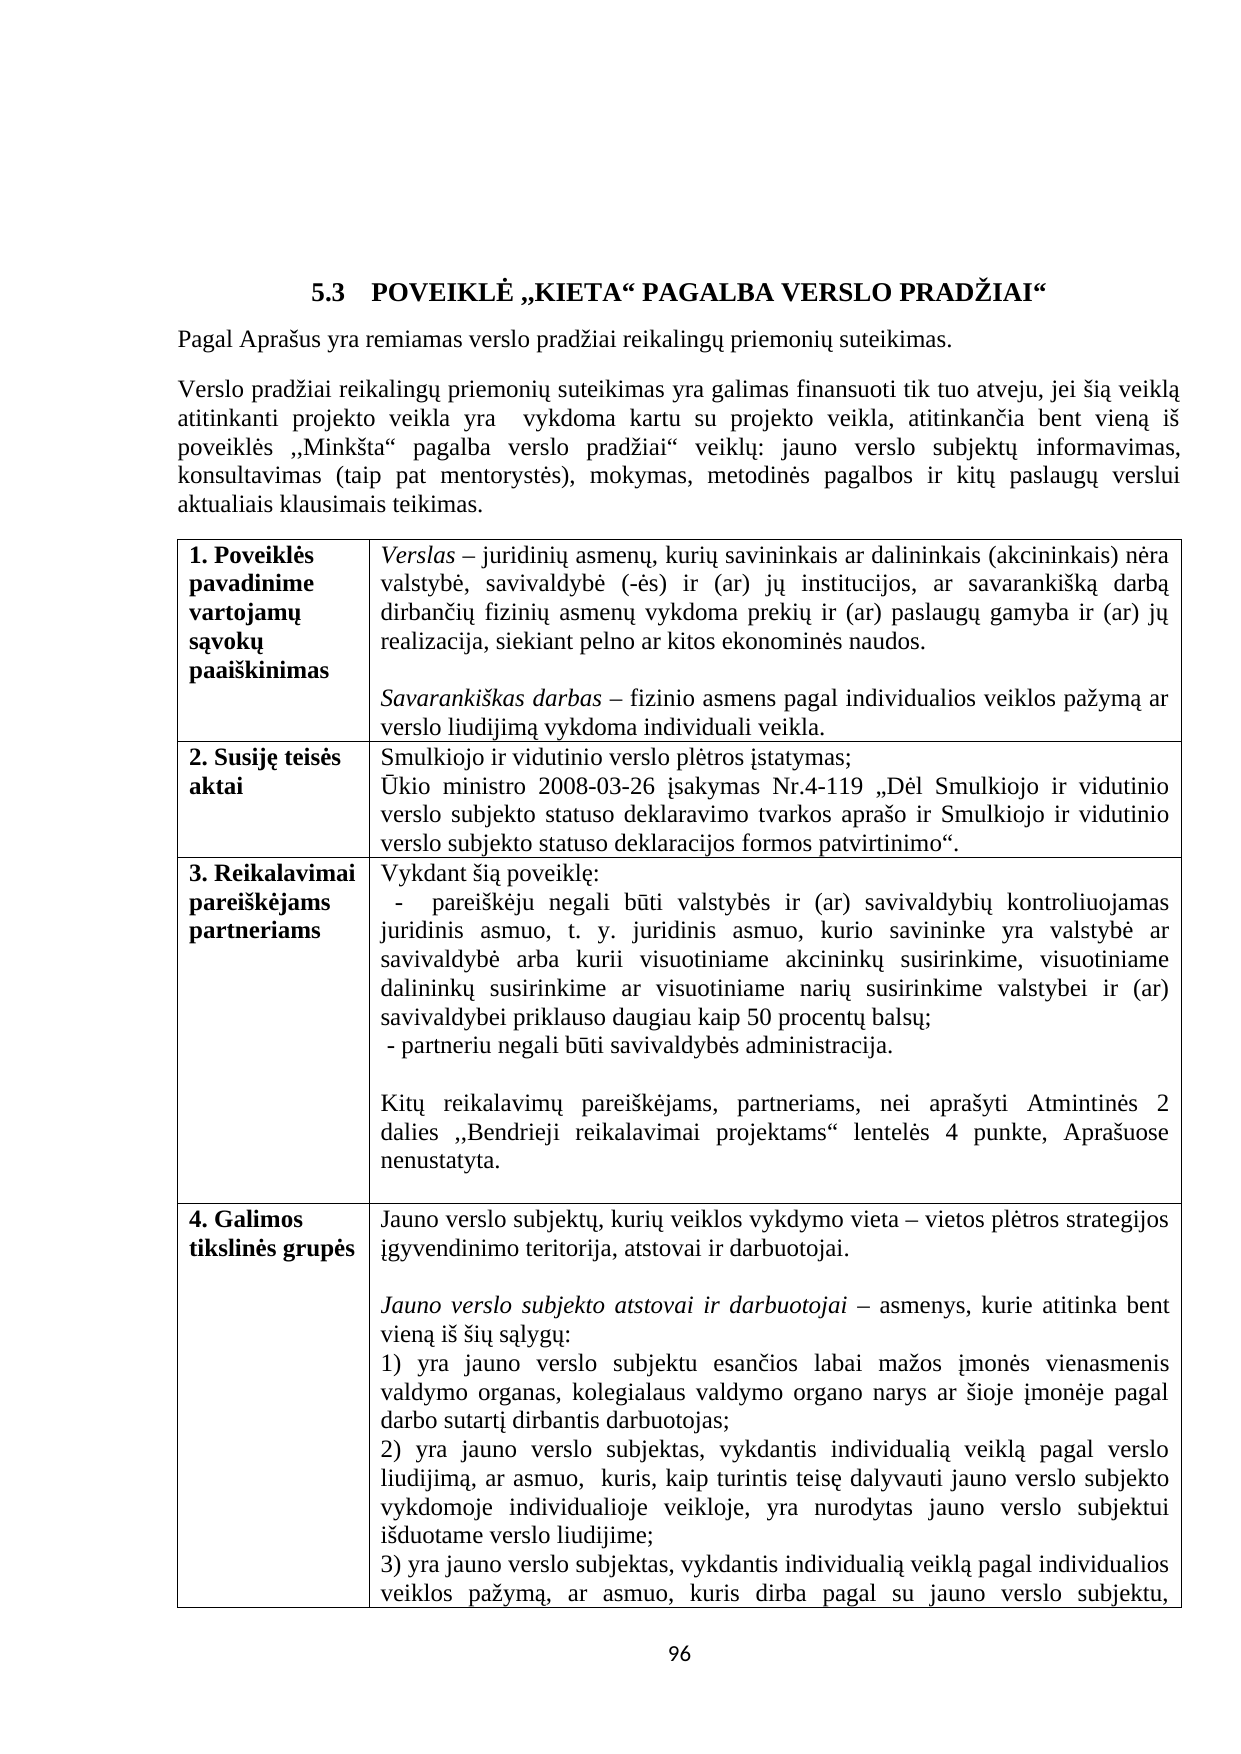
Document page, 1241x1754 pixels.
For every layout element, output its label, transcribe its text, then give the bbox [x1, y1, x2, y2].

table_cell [178, 1204, 369, 1607]
table_cell Vykdant šią poveiklę: - pareiškėju negali būti valstybės ir (ar) savivaldybių kontroliuojamas juridinis asmuo, t. y. juridinis asmuo, kurio savininke yra valstybė ar savivaldybė arba kurii visuotiniame akcininkų susirinkime, visuotiniame dalininkų susirinkime ar visuotiniame narių susirinkime valstybei ir (ar) savivaldybei priklauso daugiau kaip 50 procentų balsų; - partneriu negali būti savivaldybės administracija. Kitų reikalavimų pareiškėjams, partneriams, nei aprašyti Atmintinės 2 dalies ,,Bendrieji reikalavimai projektams“ lentelės 4 punkte, Aprašuose nenustatyta. [370, 858, 1181, 1203]
table_header Verslas – juridinių asmenų, kurių savininkais ar dalininkais (akcininkais) nėra valstybė, savivaldybė (-ės) ir (ar) jų institucijos, ar savarankišką darbą dirbančių fizinių asmenų vykdoma prekių ir (ar) paslaugų gamyba ir (ar) jų realizacija, siekiant pelno ar kitos ekonominės naudos. Savarankiškas darbas – fizinio asmens pagal individualios veiklos pažymą ar verslo liudijimą vykdoma individuali veikla. [370, 540, 1181, 741]
table_cell Smulkiojo ir vidutinio verslo plėtros įstatymas; Ūkio ministro 2008-03-26 įsakymas Nr.4-119 „Dėl Smulkiojo ir vidutinio verslo subjekto statuso deklaravimo tvarkos aprašo ir Smulkiojo ir vidutinio verslo subjekto statuso deklaracijos formos patvirtinimo“. [370, 742, 1181, 857]
table_cell 3. Reikalavimai pareiškėjams partneriams [178, 858, 369, 1203]
subtitle POVEIKLĖ ,,KIETA“ PAGALBA VERSLO PRADŽIAI“ [177, 276, 1181, 307]
text Verslo pradžiai reikalingų priemonių suteikimas yra galimas finansuoti tik tuo atveju, jei šią veiklą atitinkanti projekto veikla yra vykdoma kartu su projekto veikla, atitinkančia bent vieną iš poveiklės ,,Minkšta“ pagalba verslo pradžiai“ veiklų: jauno verslo subjektų informavimas, konsultavimas (taip pat mentorystės), mokymas, metodinės pagalbos ir kitų paslaugų verslui aktualiais klausimais teikimas. [177, 374, 1181, 518]
table_header 1. Poveiklės pavadinime vartojamų sąvokų paaiškinimas [178, 540, 369, 741]
text Pagal Aprašus yra remiamas verslo pradžiai reikalingų priemonių suteikimas. [177, 324, 1181, 353]
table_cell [370, 1204, 1181, 1607]
table_cell 2. Susiję teisės aktai [178, 742, 369, 857]
